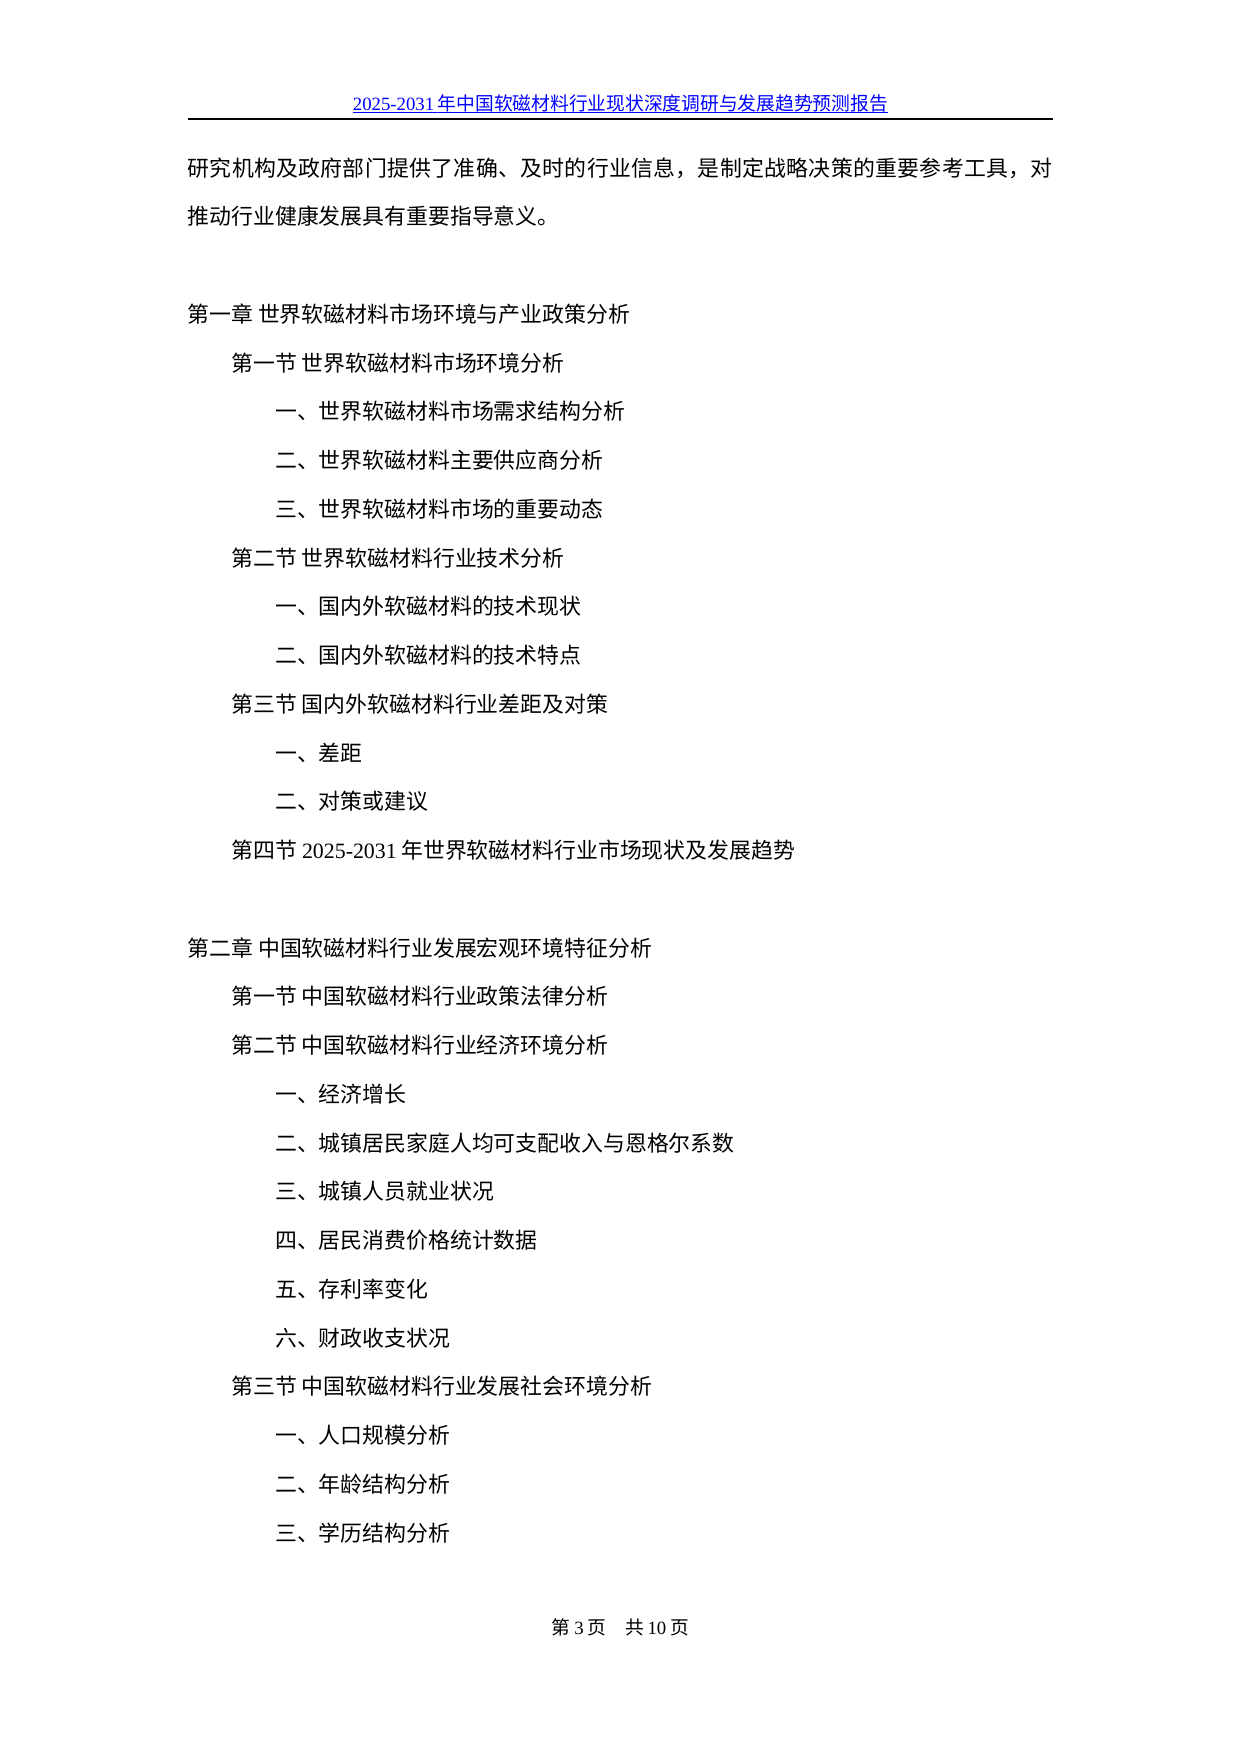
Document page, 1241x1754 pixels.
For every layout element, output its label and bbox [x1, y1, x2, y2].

text [187, 150, 1053, 1548]
